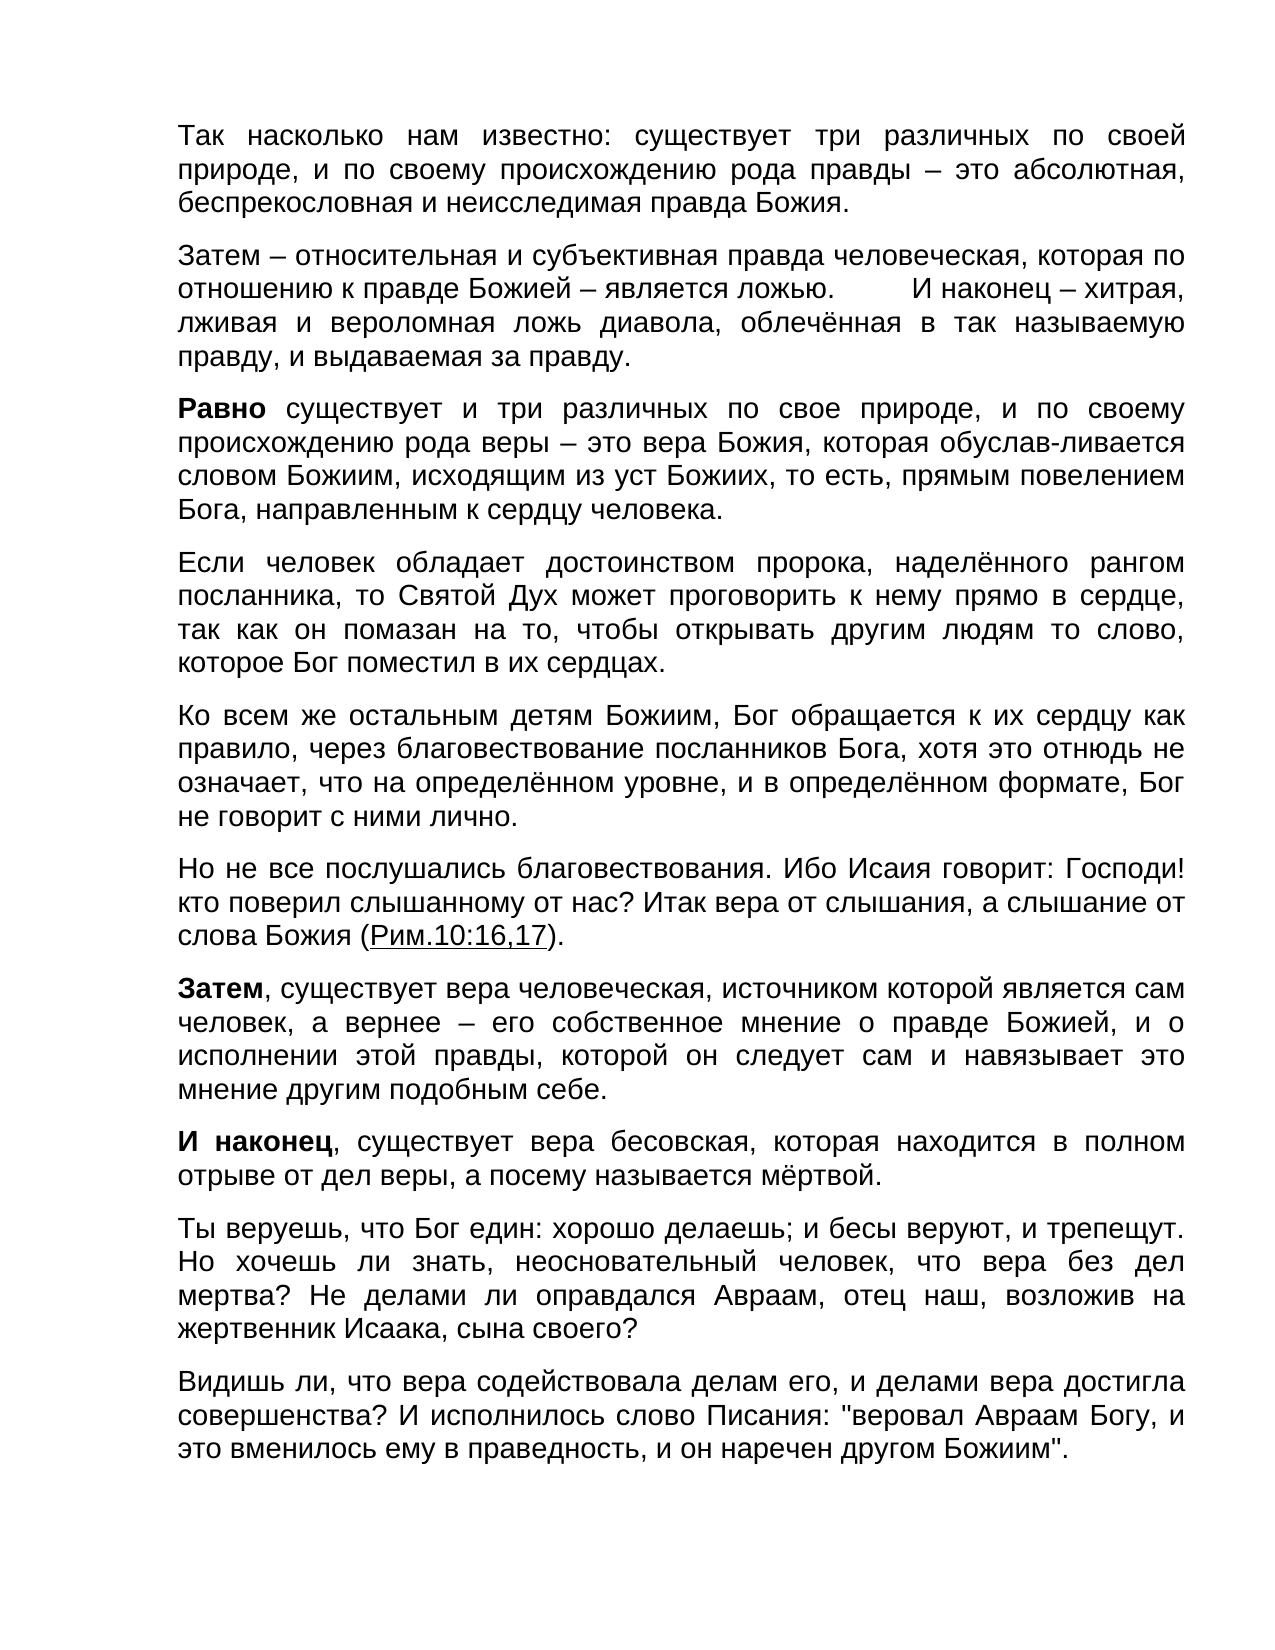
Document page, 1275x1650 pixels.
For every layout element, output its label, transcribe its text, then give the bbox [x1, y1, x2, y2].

text Если человек обладает достоинством пророка, наделённого рангом посланника, то Святой Дух может проговорить к нему прямо в сердце, так как он помазан на то, чтобы открывать другим людям то слово, которое Бог поместил в их сердцах. [177, 544, 1186, 679]
text Видишь ли, что вера содействовала делам его, и делами вера достигла совершенства? И исполнилось слово Писания: "веровал Авраам Богу, и это вменилось ему в праведность, и он наречен другом Божиим". [177, 1364, 1186, 1464]
text Затем – относительная и субъективная правда человеческая, которая по отношению к правде Божией – является ложью. И наконец – хитрая, лживая и вероломная ложь диавола, облечённая в так называемую правду, и выдаваемая за правду. [177, 238, 1186, 372]
text Затем, существует вера человеческая, источником которой является сам человек, а вернее – его собственное мнение о правде Божией, и о исполнении этой правды, которой он следует сам и навязывает это мнение другим подобным себе. [177, 971, 1186, 1105]
text Ты веруешь, что Бог един: хорошо делаешь; и бесы веруют, и трепещут. Но хочешь ли знать, неосновательный человек, что вера без дел мертва? Не делами ли оправдался Авраам, отец наш, возложив на жертвенник Исаака, сына своего? [177, 1211, 1186, 1345]
text И наконец, существует вера бесовская, которая находится в полном отрыве от дел веры, а посему называется мёртвой. [177, 1124, 1186, 1191]
text Ко всем же остальным детям Божиим, Бог обращается к их сердцу как правило, через благовествование посланников Бога, хотя это отнюдь не означает, что на определённом уровне, и в определённом формате, Бог не говорит с ними лично. [177, 698, 1186, 832]
text Так насколько нам известно: существует три различных по своей природе, и по своему происхождению рода правды – это абсолютная, беспрекословная и неисследимая правда Божия. [177, 118, 1186, 219]
text Равно существует и три различных по свое природе, и по своему происхождению рода веры – это вера Божия, которая обуслав-ливается словом Божиим, исходящим из уст Божиих, то есть, прямым повелением Бога, направленным к сердцу человека. [177, 391, 1186, 525]
text Но не все послушались благовествования. Ибо Исаия говорит: Господи! кто поверил слышанному от нас? Итак вера от слышания, а слышание от слова Божия (Рим.10:16,17). [177, 851, 1186, 952]
